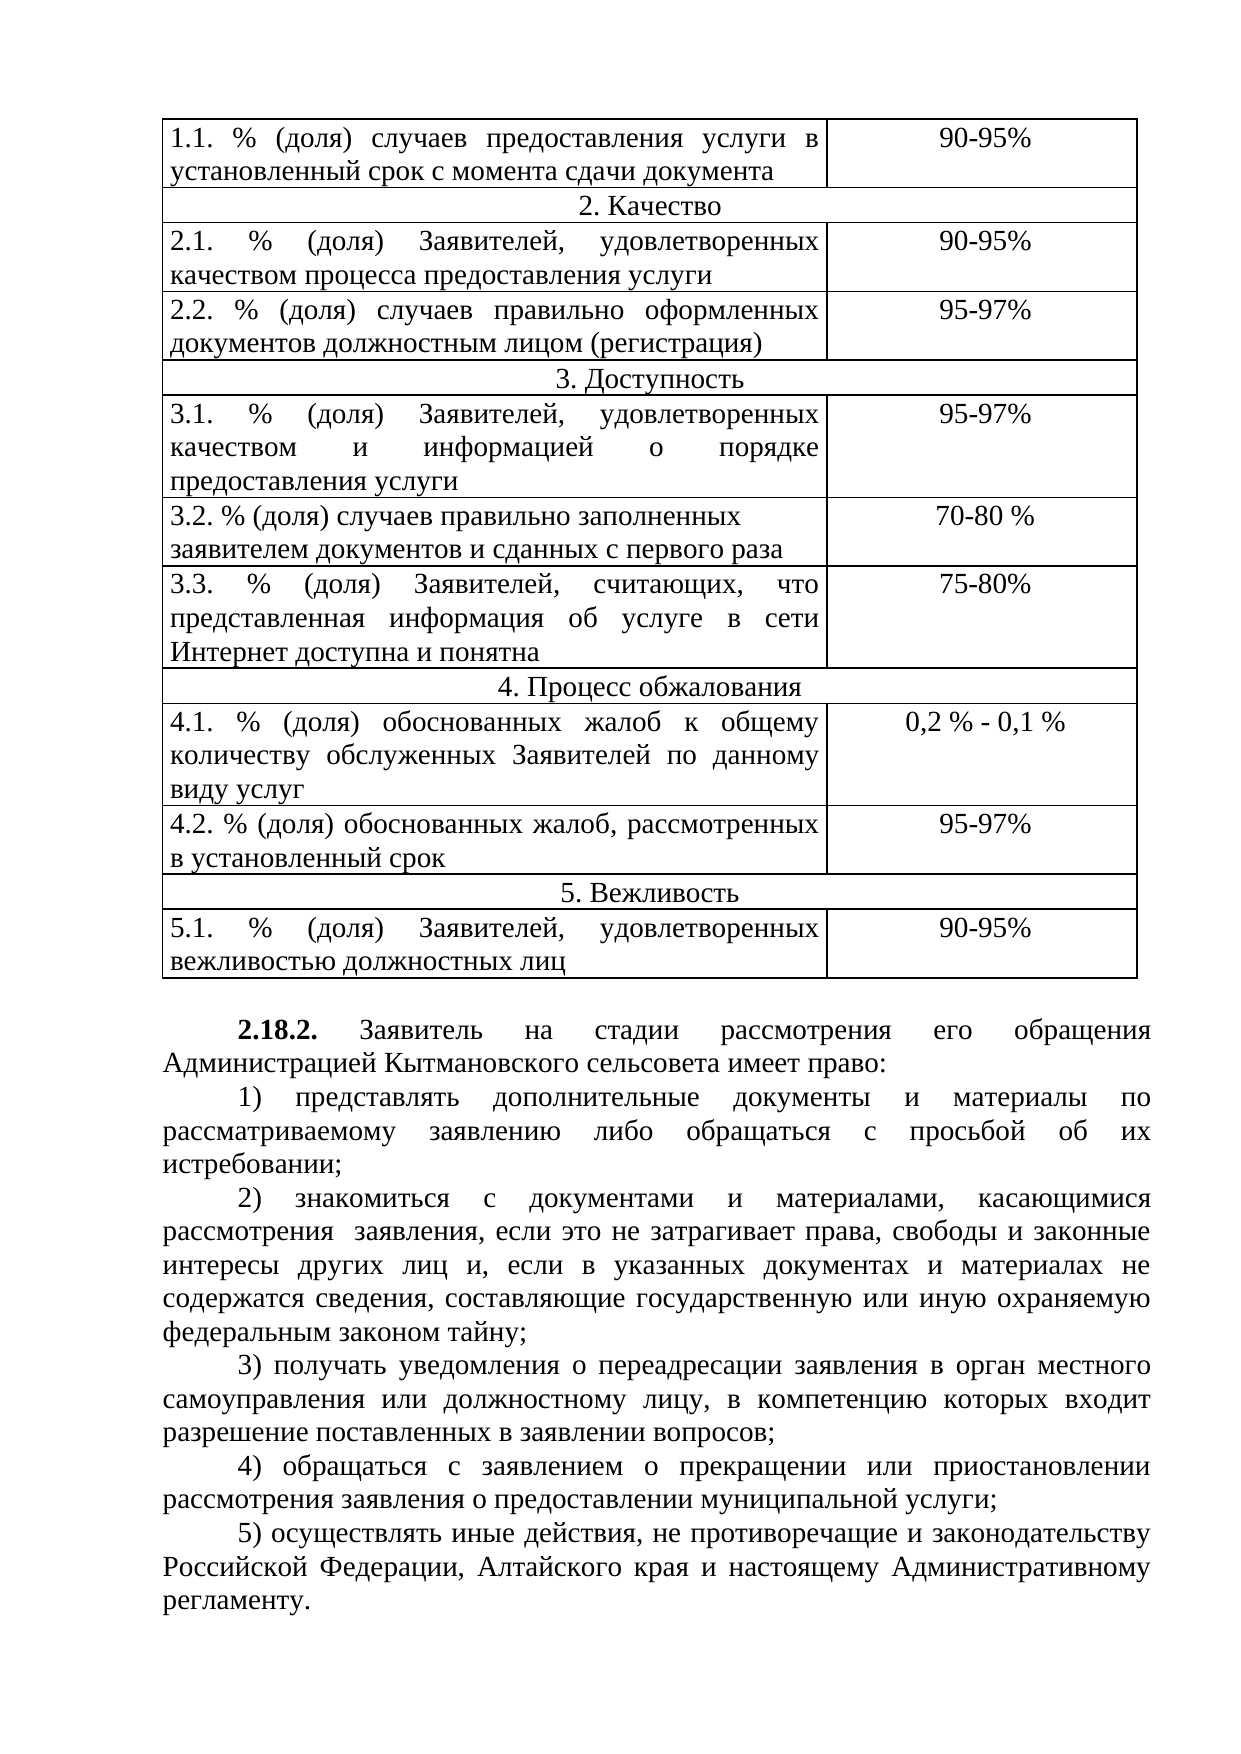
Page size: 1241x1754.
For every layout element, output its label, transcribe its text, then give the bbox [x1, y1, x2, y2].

table_cell 90-95% [828, 223, 1136, 291]
table_cell 2. Качество [163, 188, 1136, 222]
table_cell 95-97% [828, 292, 1136, 359]
table_cell 70-80 % [828, 498, 1136, 565]
table_cell 3.3. % (доля) Заявителей, считающих, что представленная информация об услуге в сети Интернет доступна и понятна [163, 567, 826, 667]
table_cell 95-97% [828, 806, 1136, 873]
table_cell 0,2 % - 0,1 % [828, 704, 1136, 804]
text 1) представлять дополнительные документы и материалы по рассматриваемому заявлению либо обращаться с просьбой об их истребовании; [162, 1079, 1152, 1180]
text 2.18.2. Заявитель на стадии рассмотрения его обращения Администрацией Кытмановского сельсовета имеет право: [162, 1012, 1152, 1079]
table_cell 3.1. % (доля) Заявителей, удовлетворенных качеством и информацией о порядке предоставления услуги [163, 396, 826, 496]
table_cell 3.2. % (доля) случаев правильно заполненных заявителем документов и сданных с первого раза [163, 498, 826, 565]
table_cell 2.1. % (доля) Заявителей, удовлетворенных качеством процесса предоставления услуги [163, 223, 826, 291]
text 4) обращаться с заявлением о прекращении или приостановлении рассмотрения заявления о предоставлении муниципальной услуги; [162, 1448, 1152, 1515]
table_cell 4.1. % (доля) обоснованных жалоб к общему количеству обслуженных Заявителей по данному виду услуг [163, 704, 826, 804]
table_cell 4. Процесс обжалования [163, 669, 1136, 702]
table_cell 75-80% [828, 567, 1136, 667]
table_cell 3. Доступность [163, 361, 1136, 394]
table_cell 2.2. % (доля) случаев правильно оформленных документов должностным лицом (регистрация) [163, 292, 826, 359]
table_cell 1.1. % (доля) случаев предоставления услуги в установленный срок с момента сдачи документа [163, 120, 826, 187]
text 2) знакомиться с документами и материалами, касающимися рассмотрения заявления, если это не затрагивает права, свободы и законные интересы других лиц и, если в указанных документах и материалах не содержатся сведения, составляющие государственную или иную охраняемую федеральным законом тайну; [162, 1180, 1152, 1347]
table_cell 4.2. % (доля) обоснованных жалоб, рассмотренных в установленный срок [163, 806, 826, 873]
table_cell 95-97% [828, 396, 1136, 496]
table_cell 5.1. % (доля) Заявителей, удовлетворенных вежливостью должностных лиц [163, 910, 826, 977]
table_cell 5. Вежливость [163, 875, 1136, 908]
table_cell 90-95% [828, 910, 1136, 977]
text 5) осуществлять иные действия, не противоречащие и законодательству Российской Федерации, Алтайского края и настоящему Административному регламенту. [162, 1515, 1152, 1616]
table_cell 90-95% [828, 120, 1136, 187]
text 3) получать уведомления о переадресации заявления в орган местного самоуправления или должностному лицу, в компетенцию которых входит разрешение поставленных в заявлении вопросов; [162, 1347, 1152, 1448]
